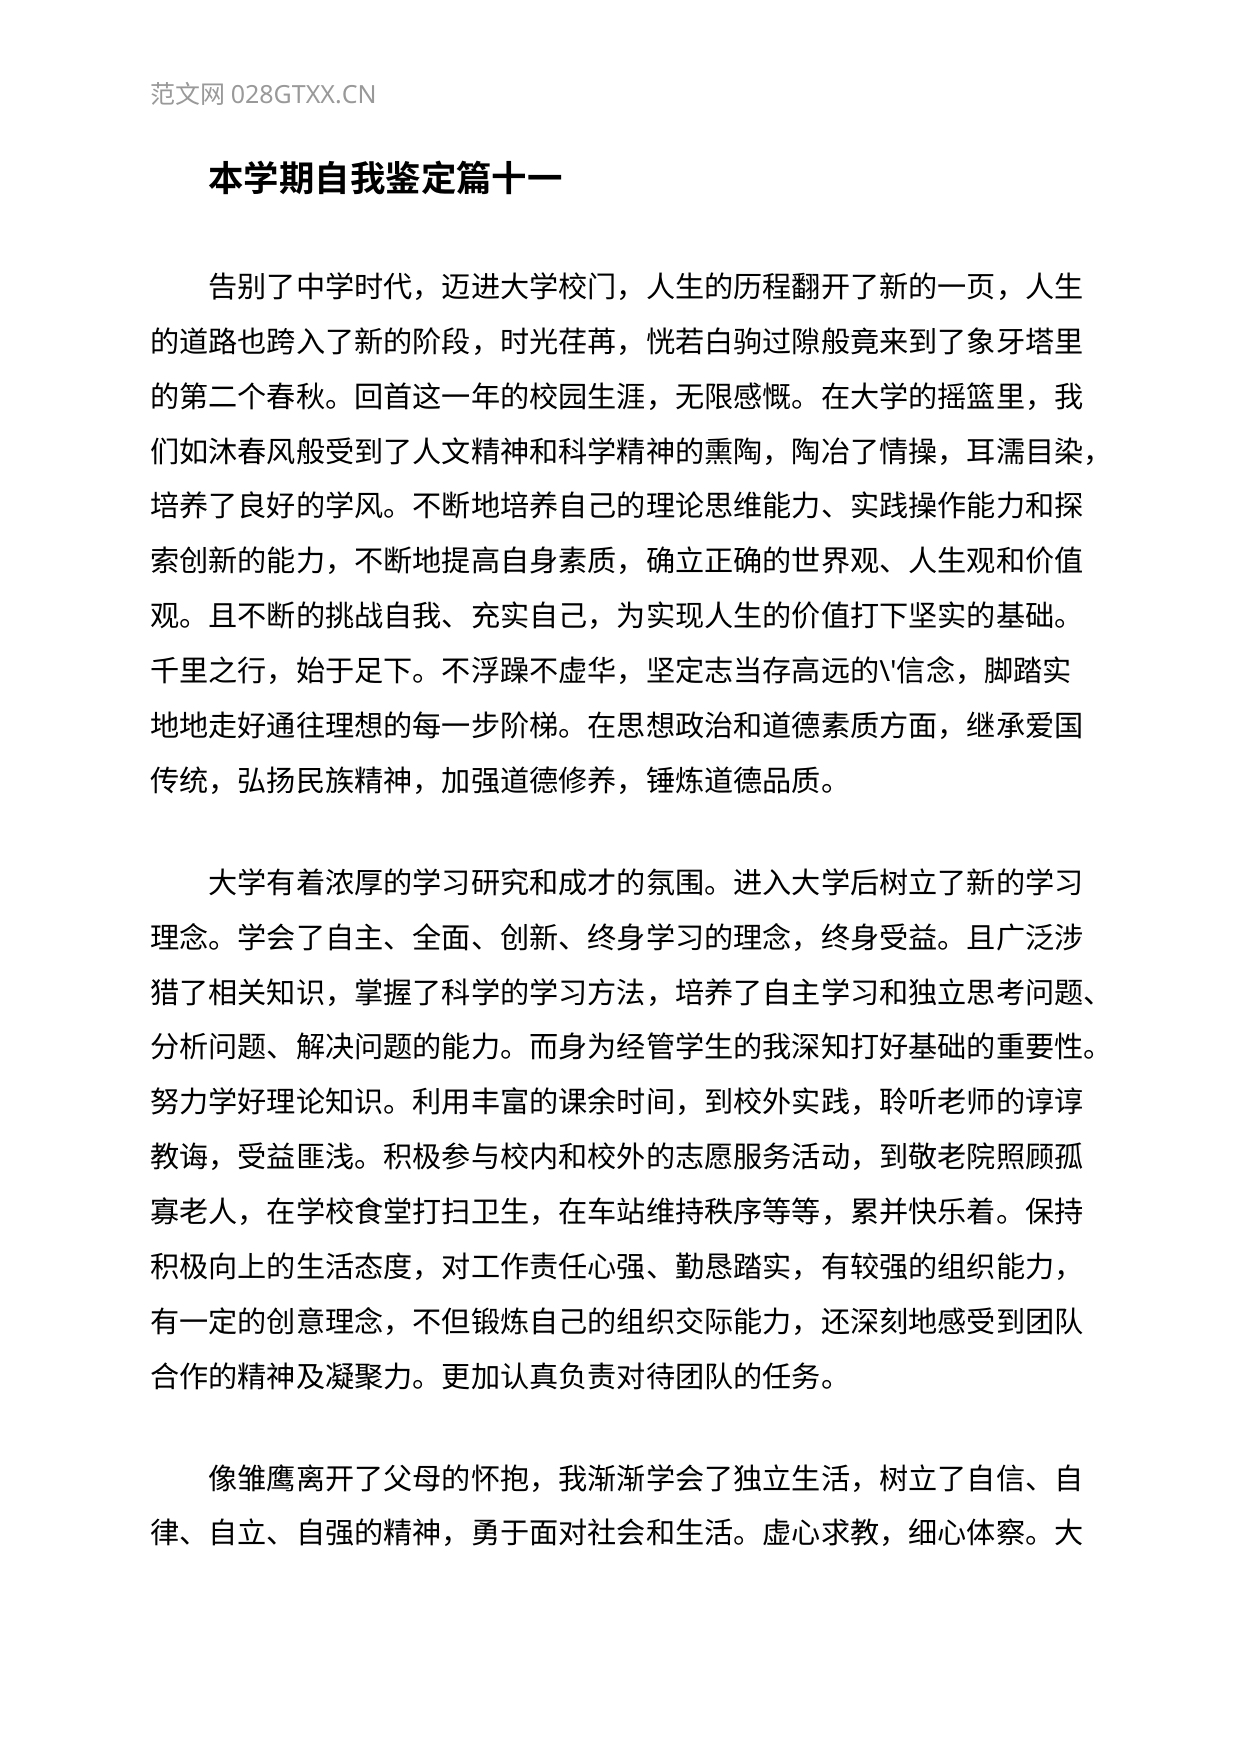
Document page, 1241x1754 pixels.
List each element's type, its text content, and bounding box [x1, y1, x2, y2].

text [150, 1455, 1090, 1552]
text 大学有着浓厚的学习研究和成才的氛围。进入大学后树立了新的学习理念。学会了自主、全面、创新、终身学习的理念，终身受益。且广泛涉猎了相关知识，掌握了科学的学习方法，培养了自主学习和独立思考问题、分析问题、解决问题的能力。而身为经管学生的我深知打好基础的重要性。努力学好理论知识。利用丰富的课余时间，到校外实践，聆听老师的谆谆教诲，受益匪浅。积极参与校内和校外的志愿服务活动，到敬老院照顾孤寡老人，在学校食堂打扫卫生，在车站维持秩序等等，累并快乐着。保持积极向上的生活态度，对工作责任心强、勤恳踏实，有较强的组织能力，有一定的创意理念，不但锻炼自己的组织交际能力，还深刻地感受到团队合作的精神及凝聚力。更加认真负责对待团队的任务。 [150, 859, 1090, 1396]
text 本学期自我鉴定篇十一 [150, 150, 1090, 201]
text 告别了中学时代，迈进大学校门，人生的历程翻开了新的一页，人生的道路也跨入了新的阶段，时光荏苒，恍若白驹过隙般竟来到了象牙塔里的第二个春秋。回首这一年的校园生涯，无限感慨。在大学的摇篮里，我们如沐春风般受到了人文精神和科学精神的熏陶，陶冶了情操，耳濡目染，培养了良好的学风。不断地培养自己的理论思维能力、实践操作能力和探索创新的能力，不断地提高自身素质，确立正确的世界观、人生观和价值观。且不断的挑战自我、充实自己，为实现人生的价值打下坚实的基础。千里之行，始于足下。不浮躁不虚华，坚定志当存高远的\'信念，脚踏实地地走好通往理想的每一步阶梯。在思想政治和道德素质方面，继承爱国传统，弘扬民族精神，加强道德修养，锤炼道德品质。 [150, 263, 1090, 800]
